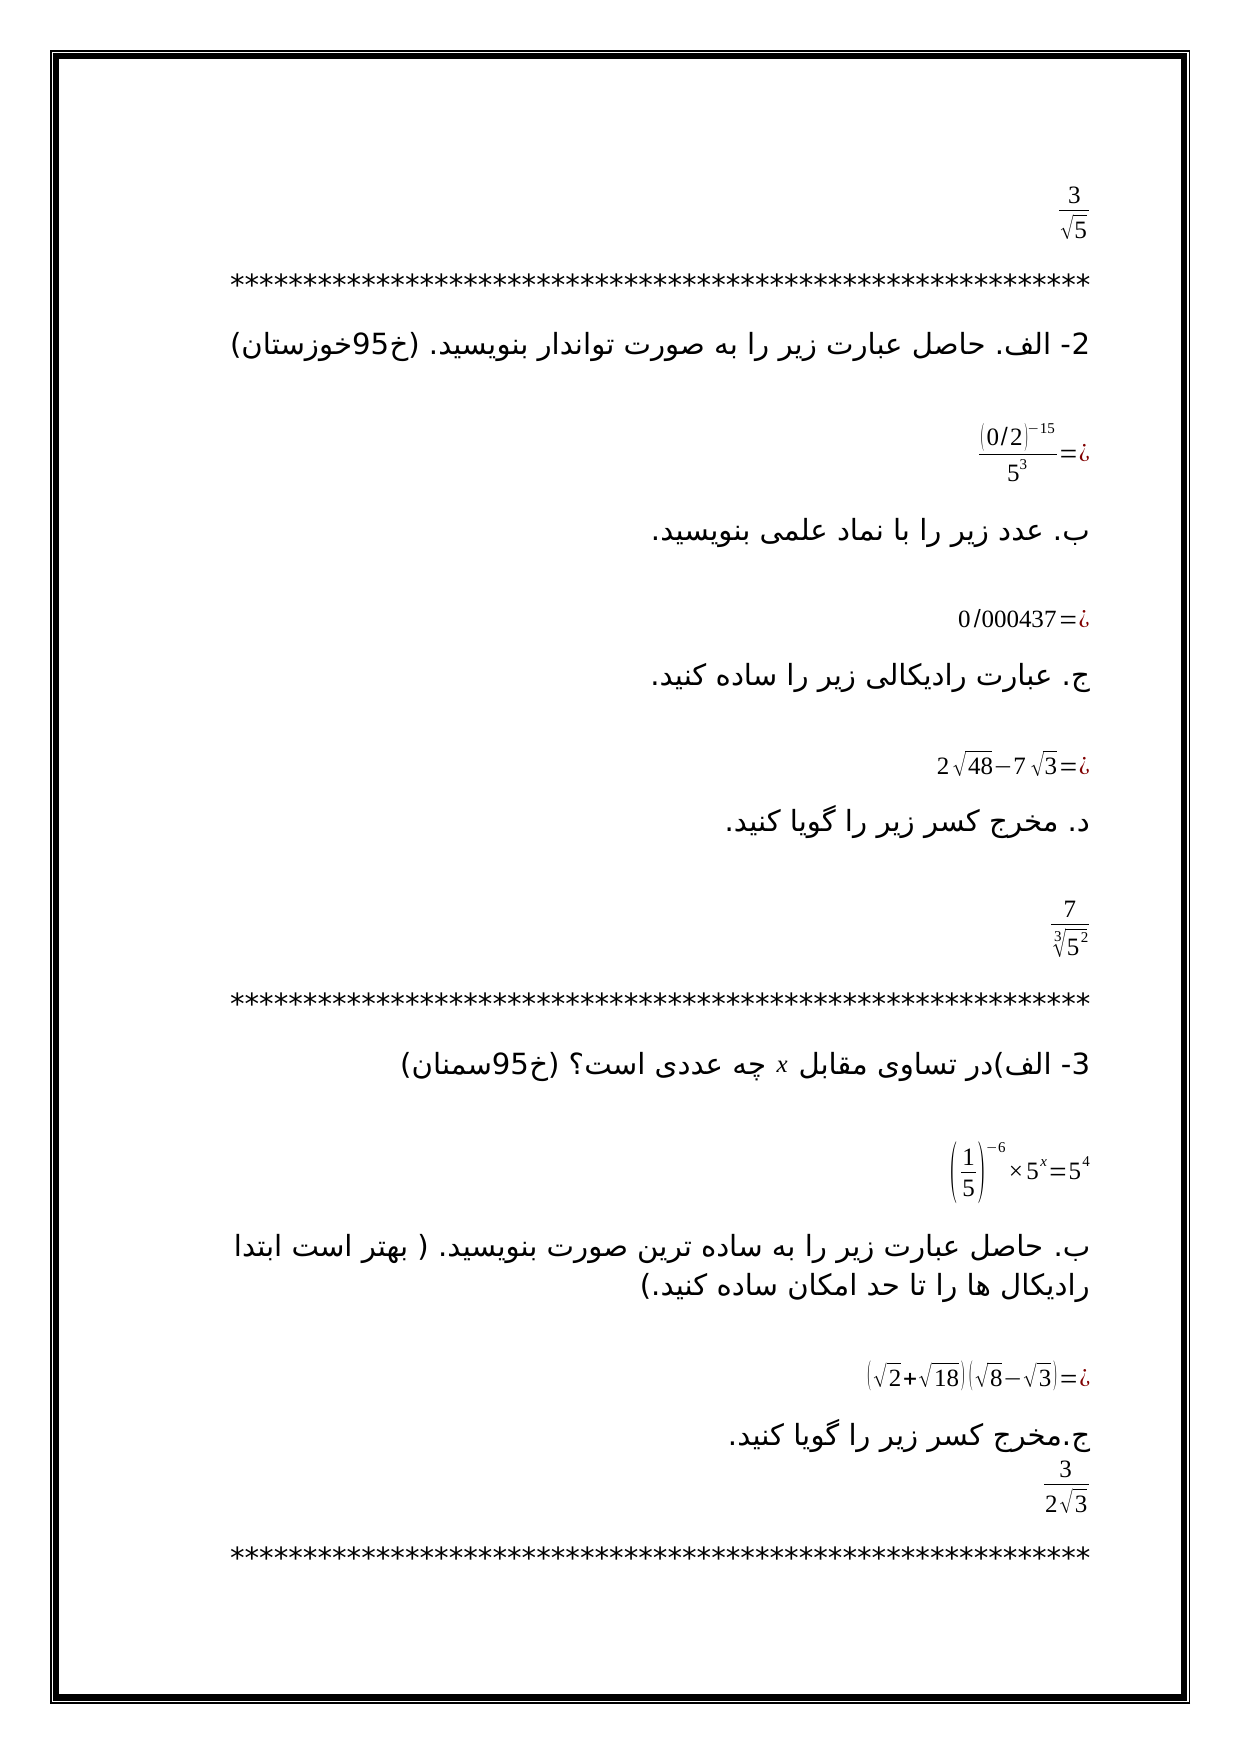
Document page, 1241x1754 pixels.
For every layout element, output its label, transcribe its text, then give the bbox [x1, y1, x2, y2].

text ب. عدد زیر را با نماد علمی بنویسید. [150, 514, 1090, 548]
text د. مخرج کسر زیر را گویا کنید. [150, 804, 1090, 838]
text ج. عبارت رادیکالی زیر را ساده کنید. [150, 658, 1090, 692]
text ج.مخرج کسر زیر را گویا کنید. [150, 1418, 1090, 1517]
text *********************************************************** [150, 268, 1090, 302]
text 2- الف. حاصل عبارت زیر را به صورت تواندار بنویسید. (خ95خوزستان) [150, 328, 1090, 362]
text *********************************************************** [150, 987, 1090, 1021]
text 3- الف)در تساوی مقابل چه عددی است؟ (خ95سمنان) [150, 1047, 1090, 1081]
text *********************************************************** [150, 1542, 1090, 1576]
text ب. حاصل عبارت زیر را به ساده ترین صورت بنویسید. ( بهتر است ابتدا رادیکال ها را تا حد امکان ساده کنید.) [150, 1229, 1090, 1302]
